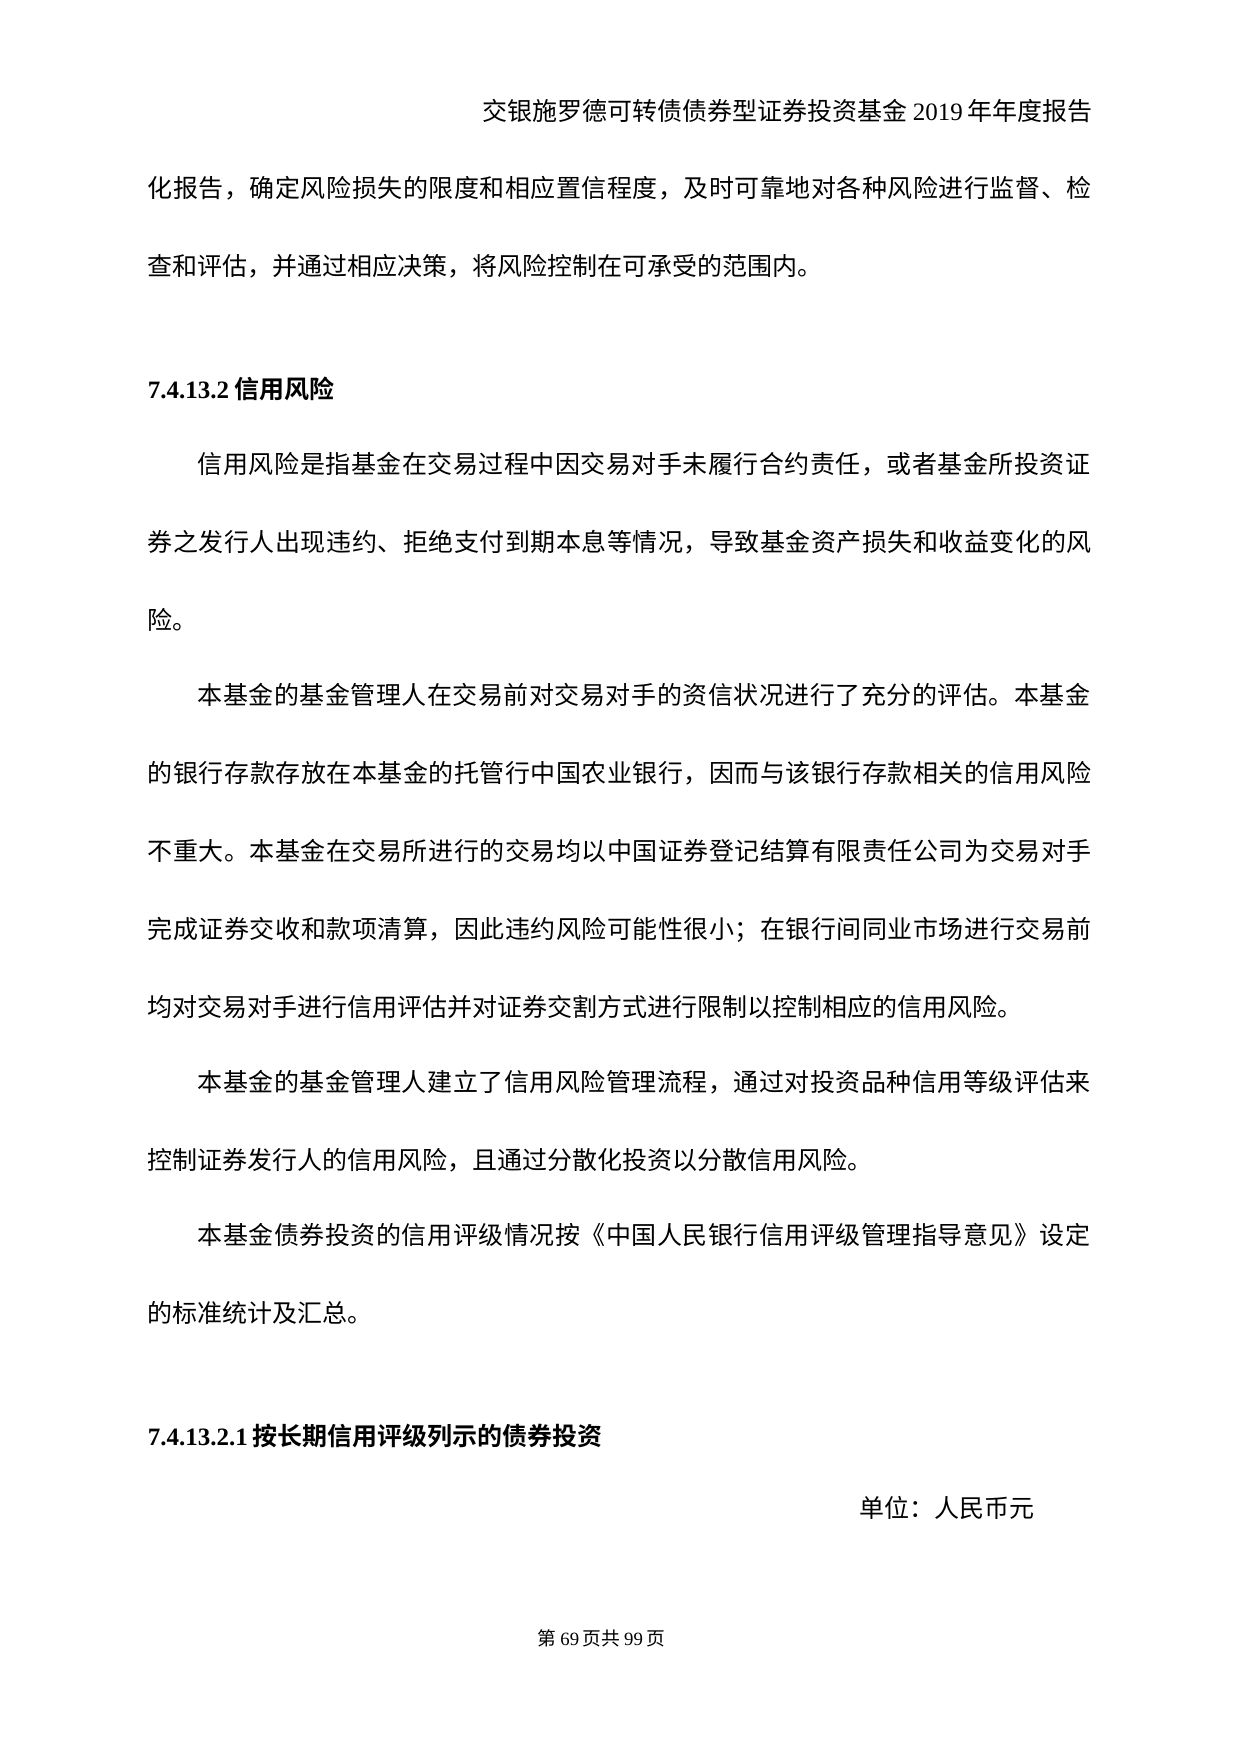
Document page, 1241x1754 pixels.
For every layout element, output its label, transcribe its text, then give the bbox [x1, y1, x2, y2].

text 本基金的基金管理人在交易前对交易对手的资信状况进行了充分的评估。本基金的银行存款存放在本基金的托管行中国农业银行，因而与该银行存款相关的信用风险不重大。本基金在交易所进行的交易均以中国证券登记结算有限责任公司为交易对手完成证券交收和款项清算，因此违约风险可能性很小；在银行间同业市场进行交易前均对交易对手进行信用评估并对证券交割方式进行限制以控制相应的信用风险。 [148, 661, 1092, 1038]
text 本基金债券投资的信用评级情况按《中国人民银行信用评级管理指导意见》设定的标准统计及汇总。 [148, 1201, 1092, 1344]
text 7.4.13.2信用风险 [148, 355, 1092, 420]
text 信用风险是指基金在交易过程中因交易对手未履行合约责任，或者基金所投资证券之发行人出现违约、拒绝支付到期本息等情况，导致基金资产损失和收益变化的风险。 [148, 430, 1092, 651]
text 本基金的基金管理人建立了信用风险管理流程，通过对投资品种信用等级评估来控制证券发行人的信用风险，且通过分散化投资以分散信用风险。 [148, 1048, 1092, 1191]
text 单位：人民币元 [148, 1474, 1034, 1539]
text 7.4.13.2.1按长期信用评级列示的债券投资 [148, 1402, 1092, 1467]
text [148, 154, 1092, 297]
